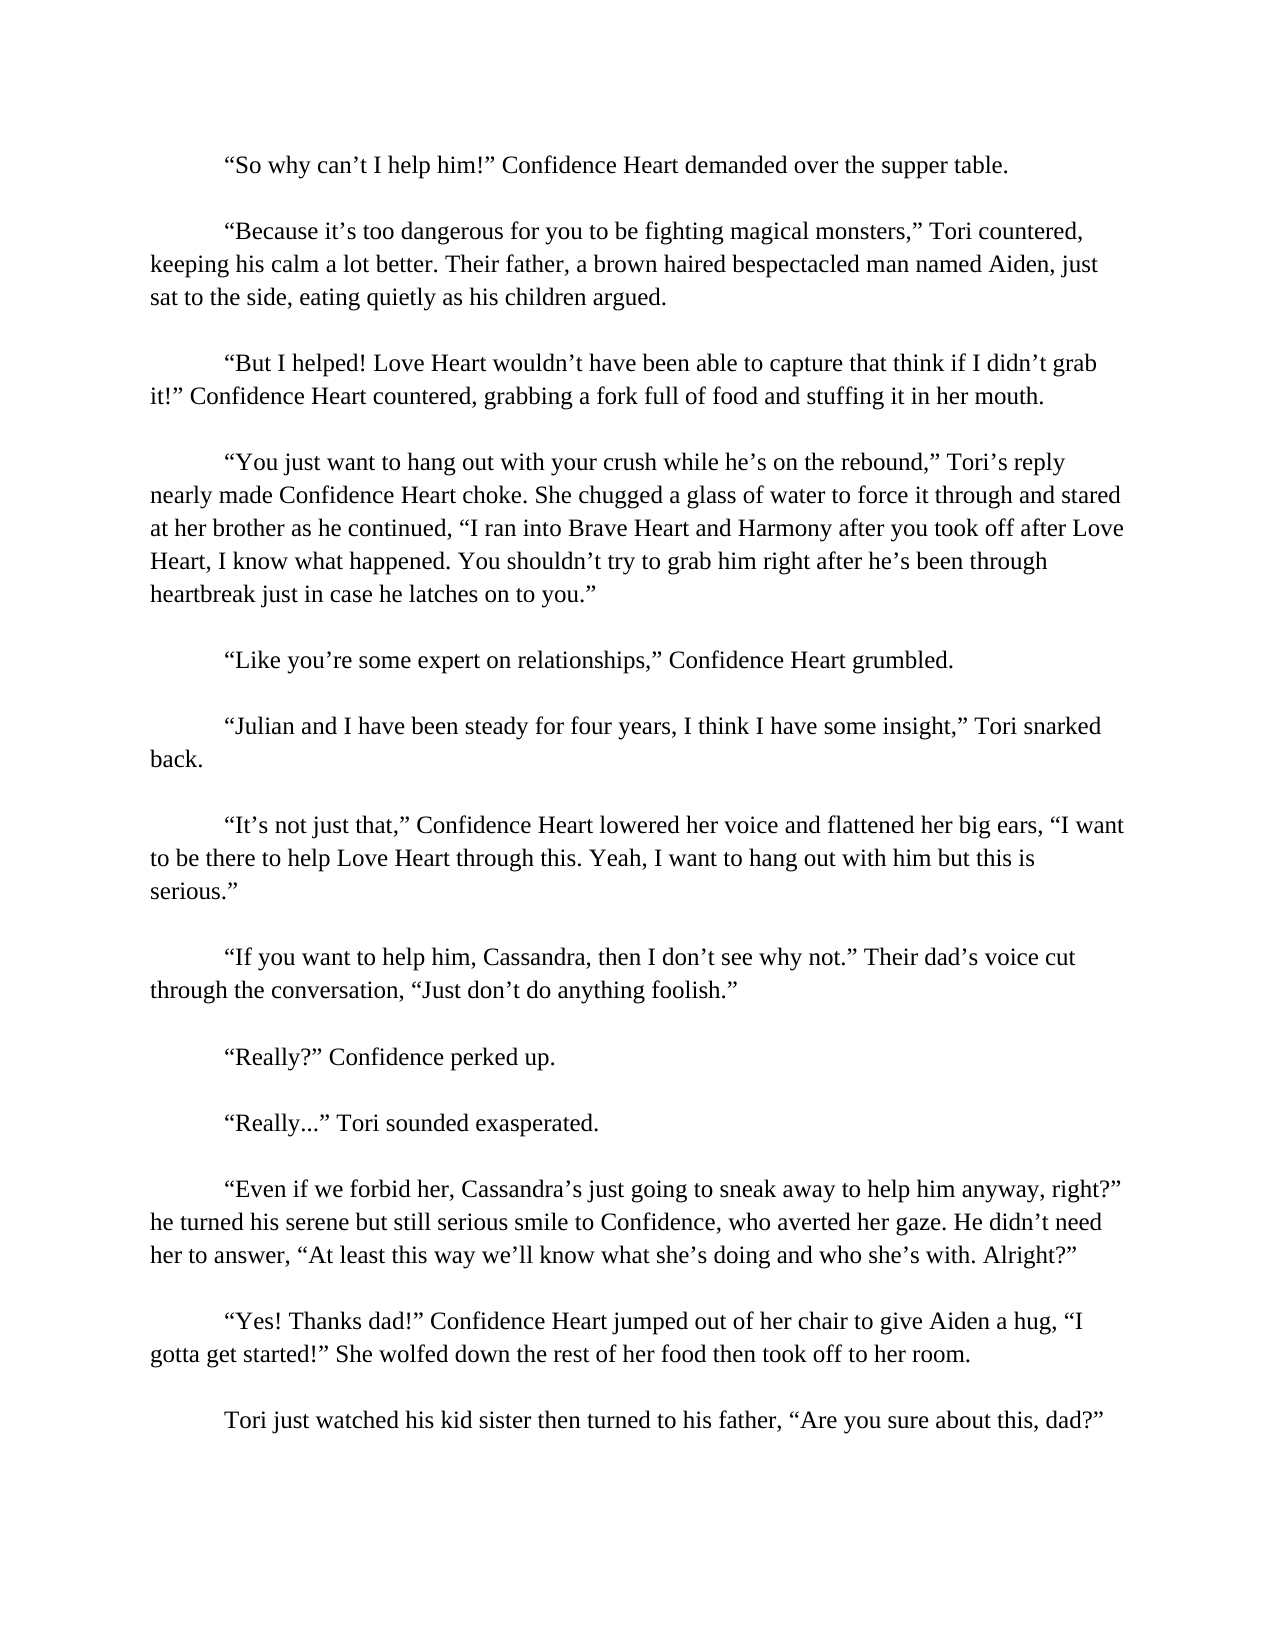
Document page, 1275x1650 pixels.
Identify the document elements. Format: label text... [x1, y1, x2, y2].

text “Yes! Thanks dad!” Confidence Heart jumped out of her chair to give Aiden a hug, “I gotta get started!” She wolfed down the rest of her food then took off to her room. [150, 1306, 1125, 1367]
text “Like you’re some expert on relationships,” Confidence Heart grumbled. [150, 645, 1125, 674]
text “Even if we forbid her, Cassandra’s just going to sneak away to help him anyway, right?” he turned his serene but still serious smile to Confidence, who averted her gaze. He didn’t need her to answer, “At least this way we’ll know what she’s doing and who she’s with. Alright?” [150, 1174, 1125, 1268]
text “Really...” Tori sounded exasperated. [150, 1108, 1125, 1136]
text Tori just watched his kid sister then turned to his father, “Are you sure about this, dad?” [150, 1405, 1125, 1433]
text “Julian and I have been steady for four years, I think I have some insight,” Tori snarked back. [150, 711, 1125, 773]
text “So why can’t I help him!” Confidence Heart demanded over the supper table. [150, 150, 1125, 179]
text “If you want to help him, Cassandra, then I don’t see why not.” Their dad’s voice cut through the conversation, “Just don’t do anything foolish.” [150, 942, 1125, 1004]
text “Because it’s too dangerous for you to be fighting magical monsters,” Tori countered, keeping his calm a lot better. Their father, a brown haired bespectacled man named Aiden, just sat to the side, eating quietly as his children argued. [150, 216, 1125, 311]
text “You just want to hang out with your crush while he’s on the rebound,” Tori’s reply nearly made Confidence Heart choke. She chugged a glass of water to force it through and stared at her brother as he continued, “I ran into Brave Heart and Harmony after you took off after Love Heart, I know what happened. You shouldn’t try to grab him right after he’s been through heartbreak just in case he latches on to you.” [150, 447, 1125, 608]
text “But I helped! Love Heart wouldn’t have been able to capture that think if I didn’t grab it!” Confidence Heart countered, grabbing a fork full of food and stuffing it in her mouth. [150, 348, 1125, 410]
text “Really?” Confidence perked up. [150, 1042, 1125, 1070]
text “It’s not just that,” Confidence Heart lowered her voice and flattened her big ears, “I want to be there to help Love Heart through this. Yeah, I want to hang out with him but this is serious.” [150, 810, 1125, 905]
